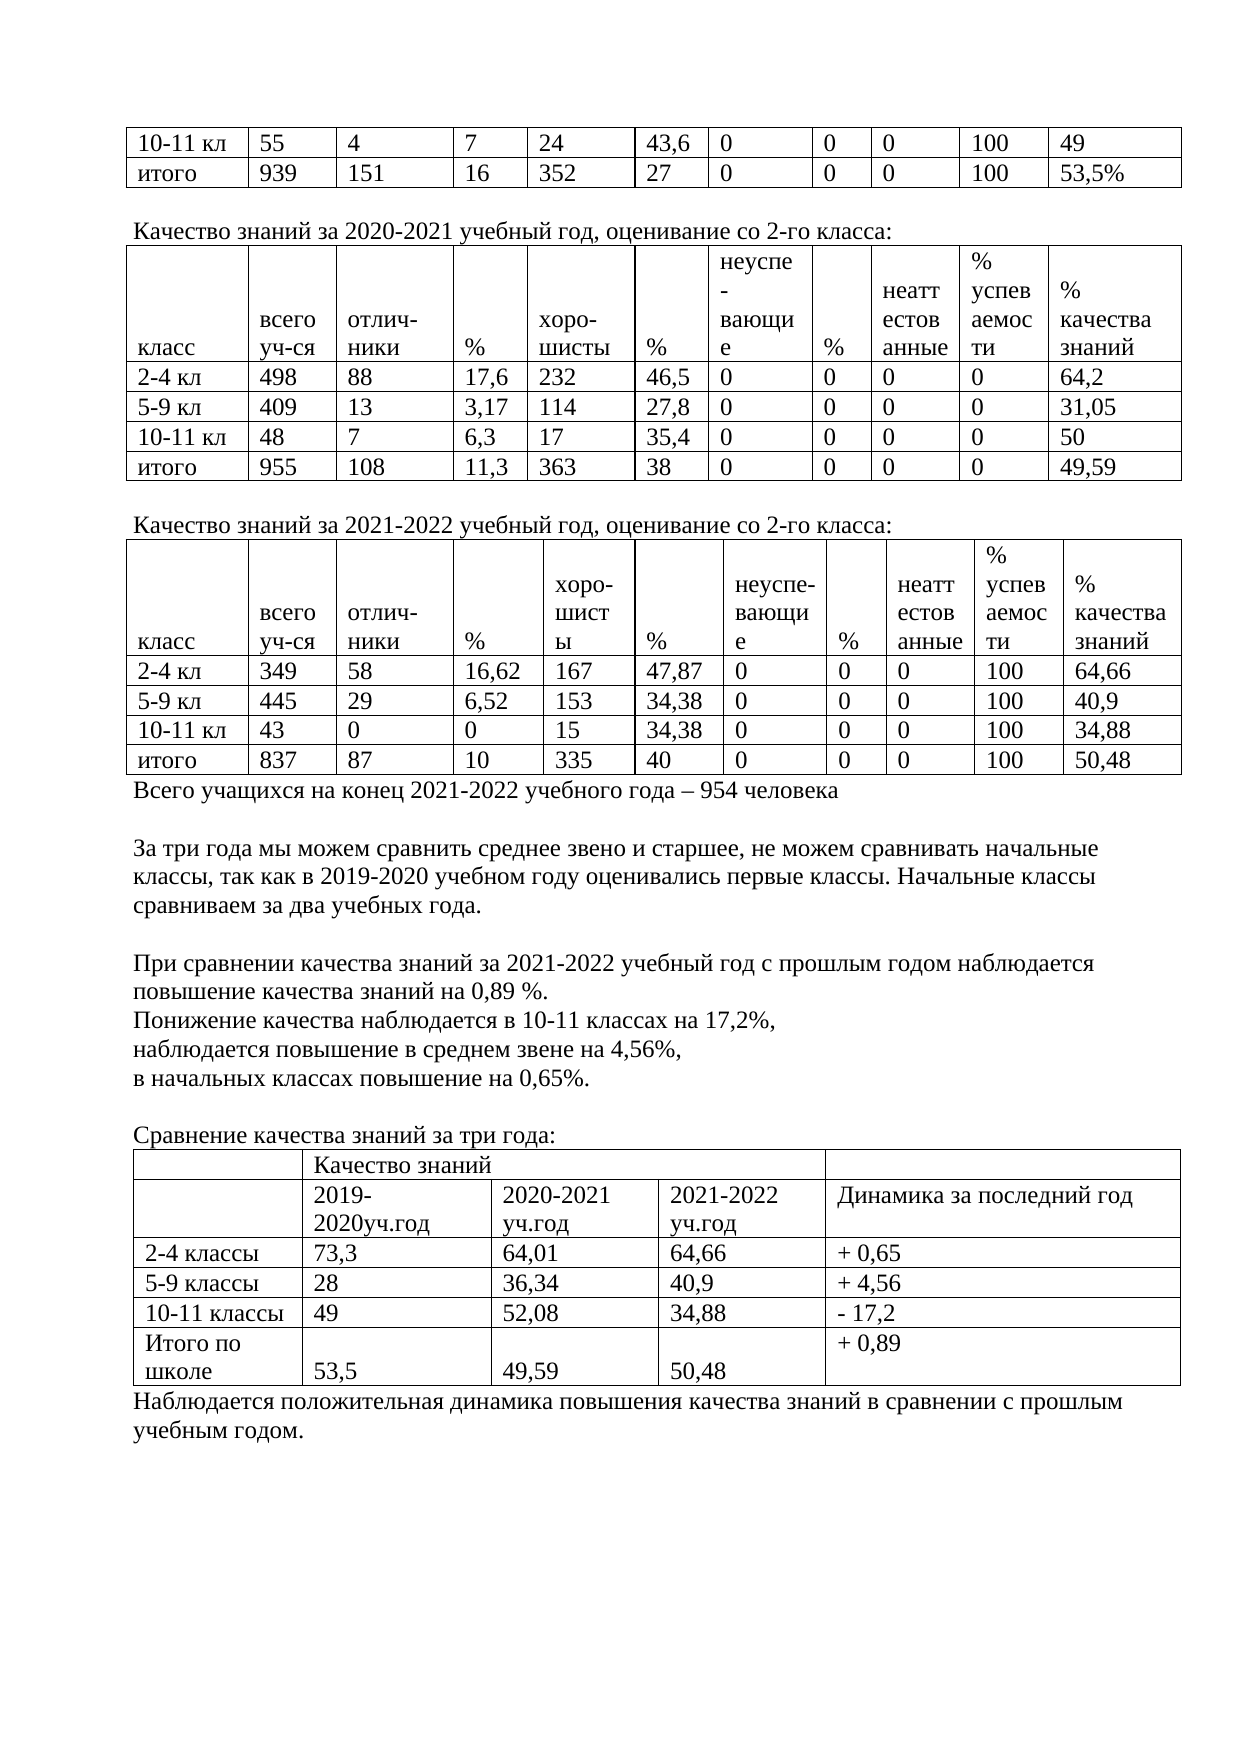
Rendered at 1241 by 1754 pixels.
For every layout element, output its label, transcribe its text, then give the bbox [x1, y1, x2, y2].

table_cell 13 [337, 392, 453, 421]
table_cell 17,6 [454, 362, 527, 391]
table_cell 64,66 [659, 1238, 825, 1267]
table_cell 0 [709, 452, 812, 480]
table_cell 52,08 [492, 1298, 658, 1327]
table_header неуспе-вающие [724, 540, 826, 655]
table_cell 49,59 [1049, 452, 1181, 480]
table_cell итого [127, 745, 248, 774]
table_header [134, 1150, 302, 1179]
table_cell 10-11 кл [127, 128, 248, 157]
table_cell 34,38 [636, 716, 723, 744]
table_cell 48 [249, 422, 336, 451]
table_header [826, 1150, 1180, 1179]
table_cell 0 [813, 422, 871, 451]
table_header хоро-шисты [528, 246, 634, 361]
table_cell итого [127, 158, 248, 187]
table_cell 100 [975, 656, 1063, 685]
table_header всего уч-ся [249, 246, 336, 361]
table_cell 43,6 [636, 128, 708, 157]
table_cell 50,48 [1064, 745, 1181, 774]
table_cell 16,62 [454, 656, 543, 685]
table_cell 0 [709, 158, 812, 187]
table_cell 5-9 кл [127, 392, 248, 421]
text При сравнении качества знаний за 2021-2022 учебный год с прошлым годом наблюдается повышение качества знаний на 0,89 %. [133, 948, 1181, 1005]
text Наблюдается положительная динамика повышения качества знаний в сравнении с прошлым учебным годом. [133, 1386, 1181, 1444]
table_cell 2019-2020уч.год [303, 1180, 491, 1237]
table_cell 0 [872, 392, 959, 421]
table_cell 5-9 кл [127, 686, 248, 714]
table_cell 53,5 [303, 1328, 491, 1385]
table_cell 108 [337, 452, 453, 480]
table_header отлич-ники [337, 246, 453, 361]
table_cell 0 [887, 656, 974, 685]
table_cell 49,59 [492, 1328, 658, 1385]
table_cell 53,5% [1049, 158, 1181, 187]
table_header Качество знаний [303, 1150, 825, 1179]
table_cell 34,38 [636, 686, 723, 714]
table_cell 10-11 кл [127, 716, 248, 744]
table_cell 40,9 [1064, 686, 1181, 714]
table_cell 151 [337, 158, 453, 187]
table_cell 0 [709, 422, 812, 451]
table_cell + 4,56 [826, 1268, 1180, 1297]
table_cell 5-9 классы [134, 1268, 302, 1297]
table_cell 100 [975, 686, 1063, 714]
text Понижение качества наблюдается в 10-11 классах на 17,2%, [133, 1005, 1181, 1034]
table_cell 87 [337, 745, 453, 774]
table_cell 0 [960, 392, 1048, 421]
table_cell 2020-2021 уч.год [492, 1180, 658, 1237]
table_cell + 0,65 [826, 1238, 1180, 1267]
table_cell 0 [709, 128, 812, 157]
table_cell 0 [872, 452, 959, 480]
table_cell 11,3 [454, 452, 527, 480]
table_cell 64,66 [1064, 656, 1181, 685]
table_cell 0 [887, 686, 974, 714]
table_cell 0 [872, 362, 959, 391]
table_header % качества знаний [1064, 540, 1181, 655]
table_cell 43 [249, 716, 336, 744]
table_header всего уч-ся [249, 540, 336, 655]
table_cell 27 [636, 158, 708, 187]
table_cell 0 [813, 362, 871, 391]
table_cell 100 [960, 158, 1048, 187]
text Сравнение качества знаний за три года: [133, 1120, 1181, 1149]
table_cell 0 [813, 158, 871, 187]
table_cell 0 [827, 686, 886, 714]
text Всего учащихся на конец 2021-2022 учебного года – 954 человека [133, 775, 1181, 804]
table_cell 0 [887, 745, 974, 774]
table_cell 100 [975, 745, 1063, 774]
table_cell 7 [337, 422, 453, 451]
table_cell 0 [709, 362, 812, 391]
table_header % [636, 246, 708, 361]
table_cell 6,52 [454, 686, 543, 714]
table_cell 100 [960, 128, 1048, 157]
table_cell 349 [249, 656, 336, 685]
table_header % успеваемости [960, 246, 1048, 361]
table_header % [454, 540, 543, 655]
table_cell 88 [337, 362, 453, 391]
table_header неаттестованные [872, 246, 959, 361]
table_cell 3,17 [454, 392, 527, 421]
table_cell 35,4 [636, 422, 708, 451]
table_cell 955 [249, 452, 336, 480]
table_cell 40,9 [659, 1268, 825, 1297]
table_cell итого [127, 452, 248, 480]
table_cell 153 [544, 686, 634, 714]
table_cell 55 [249, 128, 336, 157]
table_cell 28 [303, 1268, 491, 1297]
table_cell 47,87 [636, 656, 723, 685]
table_header % [454, 246, 527, 361]
table_cell 10-11 кл [127, 422, 248, 451]
table_cell 49 [1049, 128, 1181, 157]
table_cell 40 [636, 745, 723, 774]
table_cell 0 [813, 392, 871, 421]
table_cell 409 [249, 392, 336, 421]
table_cell 0 [724, 686, 826, 714]
table_header отлич-ники [337, 540, 453, 655]
table_cell 232 [528, 362, 634, 391]
table_cell 0 [960, 452, 1048, 480]
table_header класс [127, 540, 248, 655]
table_cell 0 [827, 716, 886, 744]
table_cell 29 [337, 686, 453, 714]
table_header % [636, 540, 723, 655]
table_cell 0 [454, 716, 543, 744]
table_header % успеваемости [975, 540, 1063, 655]
text в начальных классах повышение на 0,65%. [133, 1063, 1181, 1091]
table_cell + 0,89 [826, 1328, 1180, 1385]
table_header % [827, 540, 886, 655]
table_cell 0 [827, 656, 886, 685]
table_cell 363 [528, 452, 634, 480]
table_cell 34,88 [659, 1298, 825, 1327]
text Качество знаний за 2020-2021 учебный год, оценивание со 2-го класса: [133, 216, 1181, 245]
table_cell 0 [960, 422, 1048, 451]
table_cell 4 [337, 128, 453, 157]
table_cell 0 [872, 128, 959, 157]
table_cell 0 [813, 452, 871, 480]
table_cell 100 [975, 716, 1063, 744]
table_cell 17 [528, 422, 634, 451]
table_cell 2-4 классы [134, 1238, 302, 1267]
table_cell 167 [544, 656, 634, 685]
table_cell 2021-2022 уч.год [659, 1180, 825, 1237]
table_cell 0 [724, 656, 826, 685]
table_cell - 17,2 [826, 1298, 1180, 1327]
table_cell Итого по школе [134, 1328, 302, 1385]
table_cell 10 [454, 745, 543, 774]
table_header % [813, 246, 871, 361]
table_header неаттестованные [887, 540, 974, 655]
table_cell 837 [249, 745, 336, 774]
table_cell 6,3 [454, 422, 527, 451]
text Качество знаний за 2021-2022 учебный год, оценивание со 2-го класса: [133, 510, 1181, 539]
table_cell 0 [724, 745, 826, 774]
table_cell 10-11 классы [134, 1298, 302, 1327]
text За три года мы можем сравнить среднее звено и старшее, не можем сравнивать начальные классы, так как в 2019-2020 учебном году оценивались первые классы. Начальные классы сравниваем за два учебных года. [133, 833, 1181, 919]
table_cell 114 [528, 392, 634, 421]
table_cell Динамика за последний год [826, 1180, 1180, 1237]
table_cell 0 [960, 362, 1048, 391]
table_cell 2-4 кл [127, 362, 248, 391]
table_cell 0 [724, 716, 826, 744]
table_cell [134, 1180, 302, 1237]
table_cell 0 [827, 745, 886, 774]
table_header неуспе-вающие [709, 246, 812, 361]
table_cell 0 [872, 158, 959, 187]
table_cell 445 [249, 686, 336, 714]
table_cell 24 [528, 128, 634, 157]
table_cell 2-4 кл [127, 656, 248, 685]
table_cell 939 [249, 158, 336, 187]
table_header % качества знаний [1049, 246, 1181, 361]
table_cell 27,8 [636, 392, 708, 421]
table_cell 498 [249, 362, 336, 391]
table_cell 0 [813, 128, 871, 157]
table_cell 335 [544, 745, 634, 774]
table_header хоро-шисты [544, 540, 634, 655]
table_cell 0 [872, 422, 959, 451]
table_cell 50,48 [659, 1328, 825, 1385]
table_cell 0 [337, 716, 453, 744]
table_cell 73,3 [303, 1238, 491, 1267]
table_cell 34,88 [1064, 716, 1181, 744]
table_cell 7 [454, 128, 527, 157]
table_cell 352 [528, 158, 634, 187]
table_cell 58 [337, 656, 453, 685]
table_cell 16 [454, 158, 527, 187]
table_cell 15 [544, 716, 634, 744]
table_cell 49 [303, 1298, 491, 1327]
table_cell 0 [709, 392, 812, 421]
table_cell 31,05 [1049, 392, 1181, 421]
table_cell 0 [887, 716, 974, 744]
table_cell 64,01 [492, 1238, 658, 1267]
table_cell 38 [636, 452, 708, 480]
table_header класс [127, 246, 248, 361]
table_cell 50 [1049, 422, 1181, 451]
text наблюдается повышение в среднем звене на 4,56%, [133, 1034, 1181, 1063]
table_cell 64,2 [1049, 362, 1181, 391]
table_cell 46,5 [636, 362, 708, 391]
table_cell 36,34 [492, 1268, 658, 1297]
